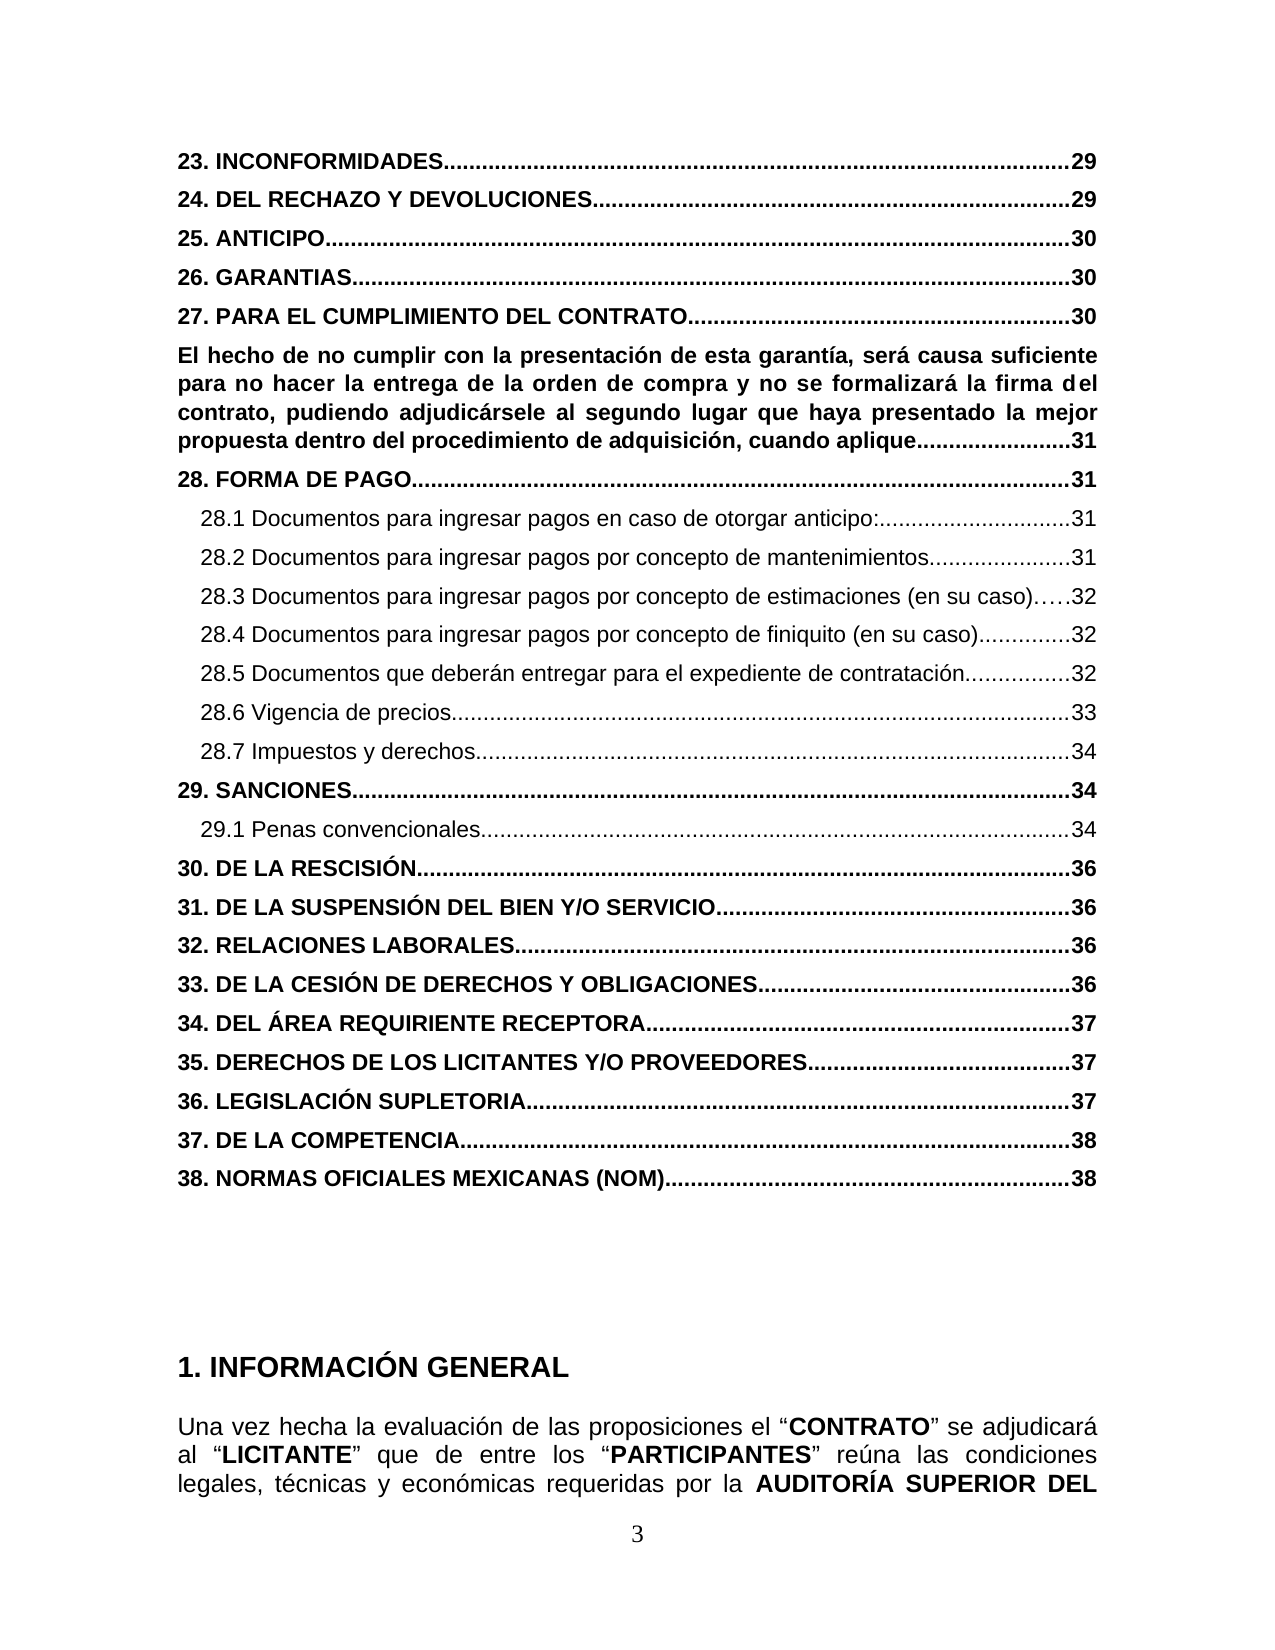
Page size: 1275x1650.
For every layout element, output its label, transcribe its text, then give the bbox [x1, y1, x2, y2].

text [177, 1412, 1098, 1498]
subtitle 1. INFORMACIÓN GENERAL [177, 1351, 1098, 1384]
